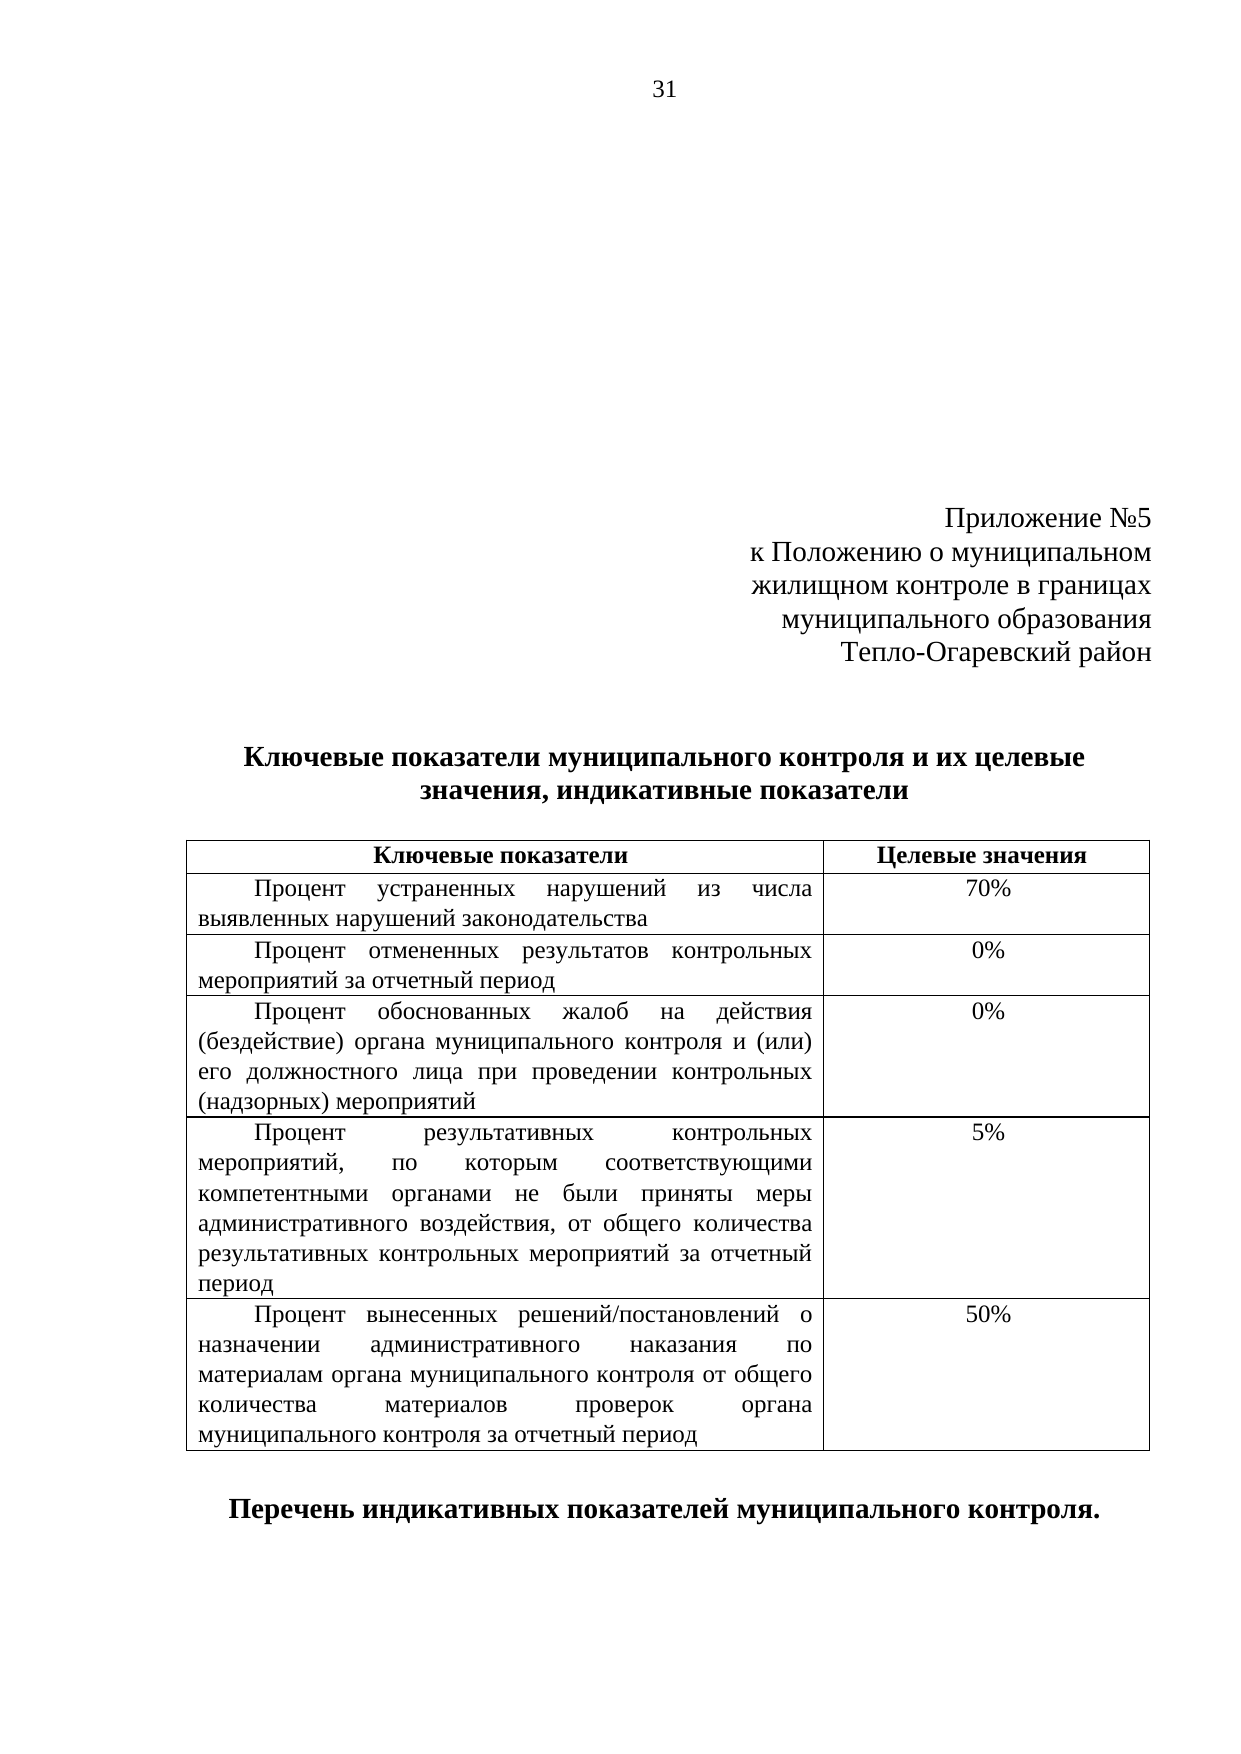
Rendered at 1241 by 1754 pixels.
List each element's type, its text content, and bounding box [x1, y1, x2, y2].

text Перечень индикативных показателей муниципального контроля. [177, 1488, 1152, 1526]
table_cell 50% [824, 1299, 1149, 1449]
text муниципального образования [679, 601, 1152, 634]
table_cell Процент отмененных результатов контрольных мероприятий за отчетный период [187, 935, 823, 995]
text к Положению о муниципальном [679, 534, 1152, 567]
table_cell Процент вынесенных решений/постановлений о назначении административного наказания по материалам органа муниципального контроля от общего количества материалов проверок органа муниципального контроля за отчетный период [187, 1299, 823, 1449]
text Ключевые показатели муниципального контроля и их целевые значения, индикативные показатели [177, 739, 1152, 806]
table_cell 0% [824, 935, 1149, 995]
text жилищном контроле в границах [679, 567, 1152, 601]
text Тепло-Огаревский район [679, 634, 1152, 668]
table_header Целевые значения [824, 841, 1149, 872]
table_cell Процент результативных контрольных мероприятий, по которым соответствующими компетентными органами не были приняты меры административного воздействия, от общего количества результативных контрольных мероприятий за отчетный период [187, 1118, 823, 1298]
table_cell 70% [824, 874, 1149, 934]
table_cell Процент устраненных нарушений из числа выявленных нарушений законодательства [187, 874, 823, 934]
table_cell Процент обоснованных жалоб на действия (бездействие) органа муниципального контроля и (или) его должностного лица при проведении контрольных (надзорных) мероприятий [187, 996, 823, 1116]
table_header Ключевые показатели [187, 841, 823, 872]
text Приложение №5 [679, 500, 1152, 534]
table_cell 0% [824, 996, 1149, 1116]
table_cell 5% [824, 1118, 1149, 1298]
